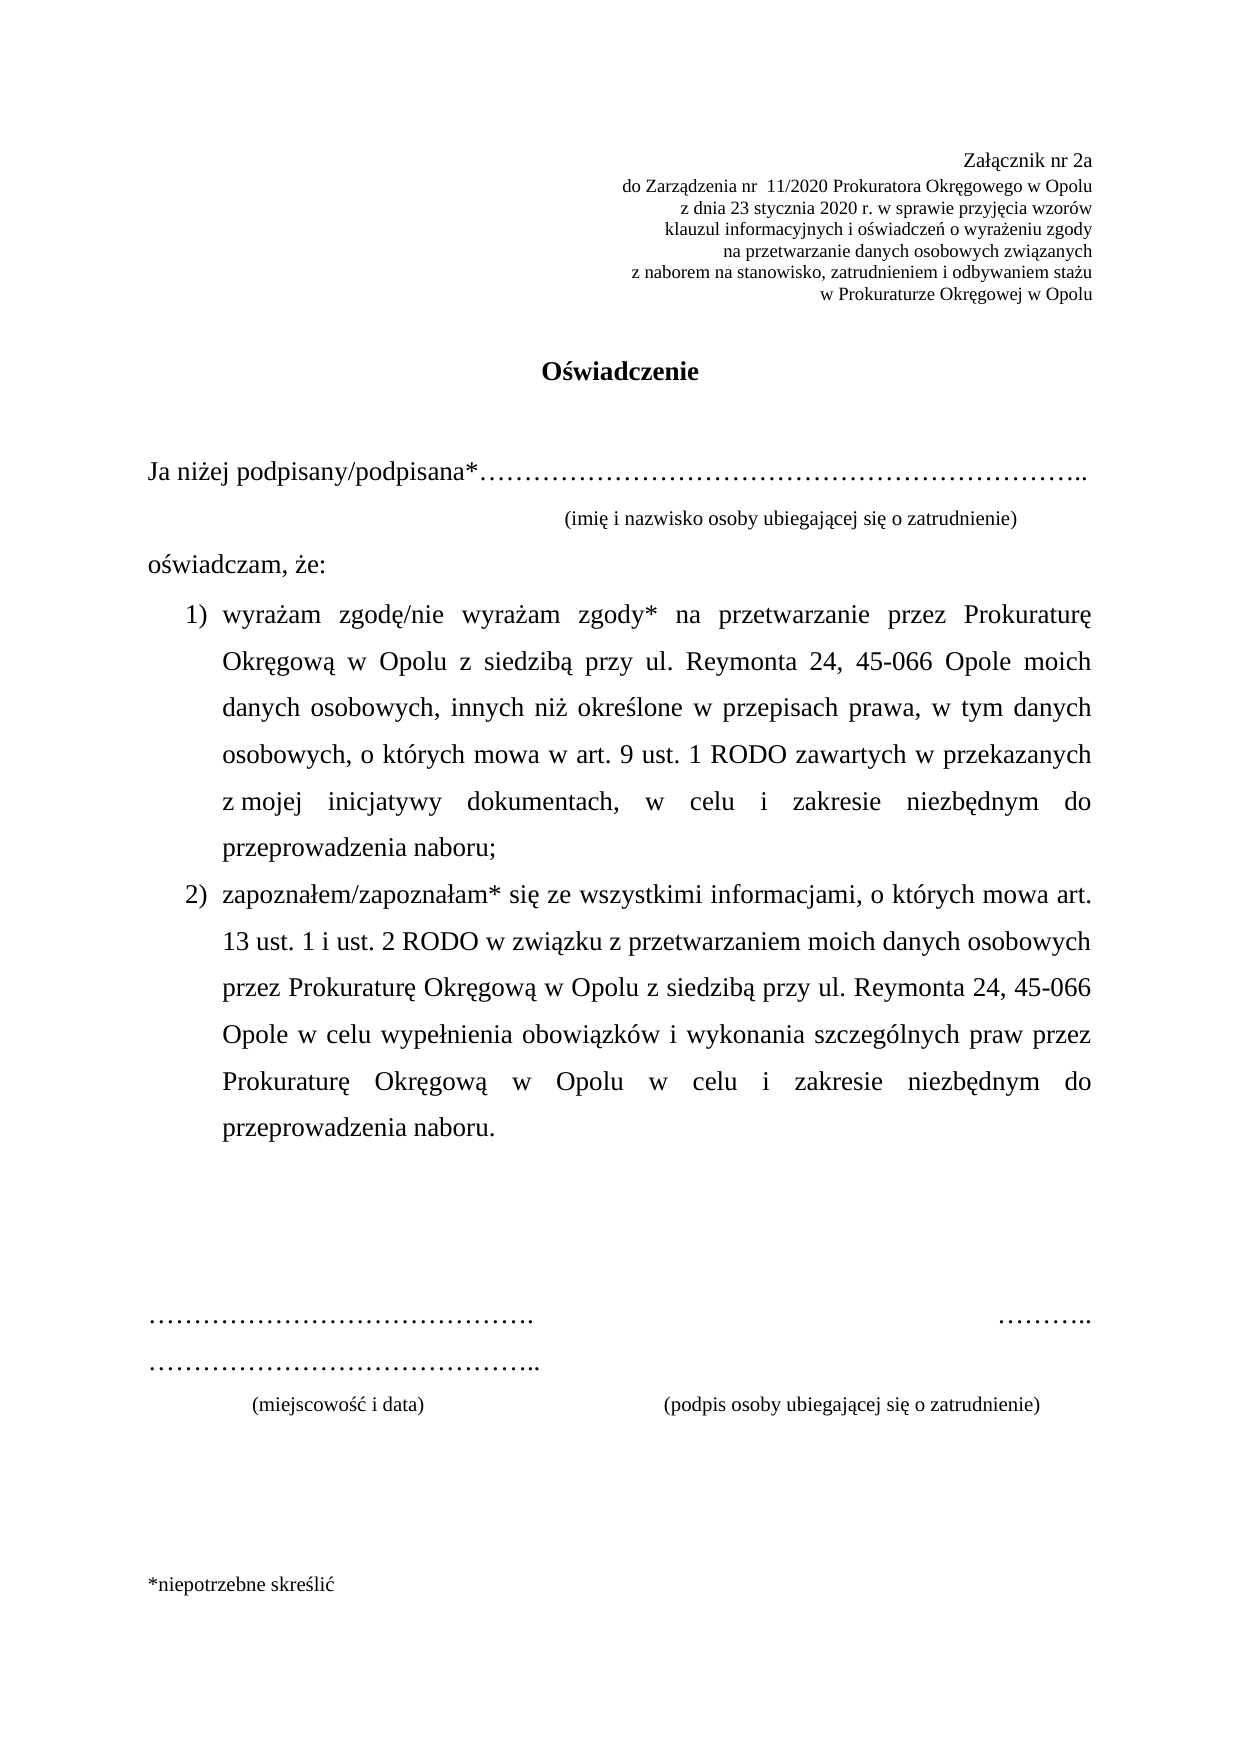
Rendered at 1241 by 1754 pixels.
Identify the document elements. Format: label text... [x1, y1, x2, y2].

text (miejscowość i data) (podpis osoby ubiegającej się o zatrudnienie) [148, 1392, 1093, 1416]
text oświadczam, że: [148, 548, 1093, 579]
text (imię i nazwisko osoby ubiegającej się o zatrudnienie) [148, 505, 1093, 529]
text klauzul informacyjnych i oświadczeń o wyrażeniu zgody [148, 218, 1093, 240]
text Załącznik nr 2a [148, 148, 1093, 172]
text ……………………………………. ………..…………………………………….. [148, 1298, 1093, 1376]
list wyrażam zgodę/nie wyrażam zgody* na przetwarzanie przez Prokuraturę Okręgową w Opolu z siedzibą przy ul. Reymonta 24, 45-066 Opole moich danych osobowych, innych niż określone w przepisach prawa, w tym danych osobowych, o których mowa w art. 9 ust. 1 RODO zawartych w przekazanych z mojej inicjatywy dokumentach, w celu i zakresie niezbędnym do przeprowadzenia naboru; [185, 598, 1093, 863]
text na przetwarzanie danych osobowych związanych [148, 240, 1093, 261]
text Oświadczenie [148, 355, 1093, 386]
list zapoznałem/zapoznałam* się ze wszystkimi informacjami, o których mowa art. 13 ust. 1 i ust. 2 RODO w związku z przetwarzaniem moich danych osobowych przez Prokuraturę Okręgową w Opolu z siedzibą przy ul. Reymonta 24, 45-066 Opole w celu wypełnienia obowiązków i wykonania szczególnych praw przez Prokuraturę Okręgową w Opolu w celu i zakresie niezbędnym do przeprowadzenia naboru. [185, 878, 1093, 1143]
text Ja niżej podpisany/podpisana*………………………………………………………….. [148, 455, 1093, 486]
text do Zarządzenia nr 11/2020 Prokuratora Okręgowego w Opolu [148, 175, 1093, 197]
text *niepotrzebne skreślić [148, 1572, 1093, 1596]
text z naborem na stanowisko, zatrudnieniem i odbywaniem stażu [148, 261, 1093, 283]
text z dnia 23 stycznia 2020 r. w sprawie przyjęcia wzorów [148, 197, 1093, 218]
text w Prokuraturze Okręgowej w Opolu [148, 283, 1093, 304]
